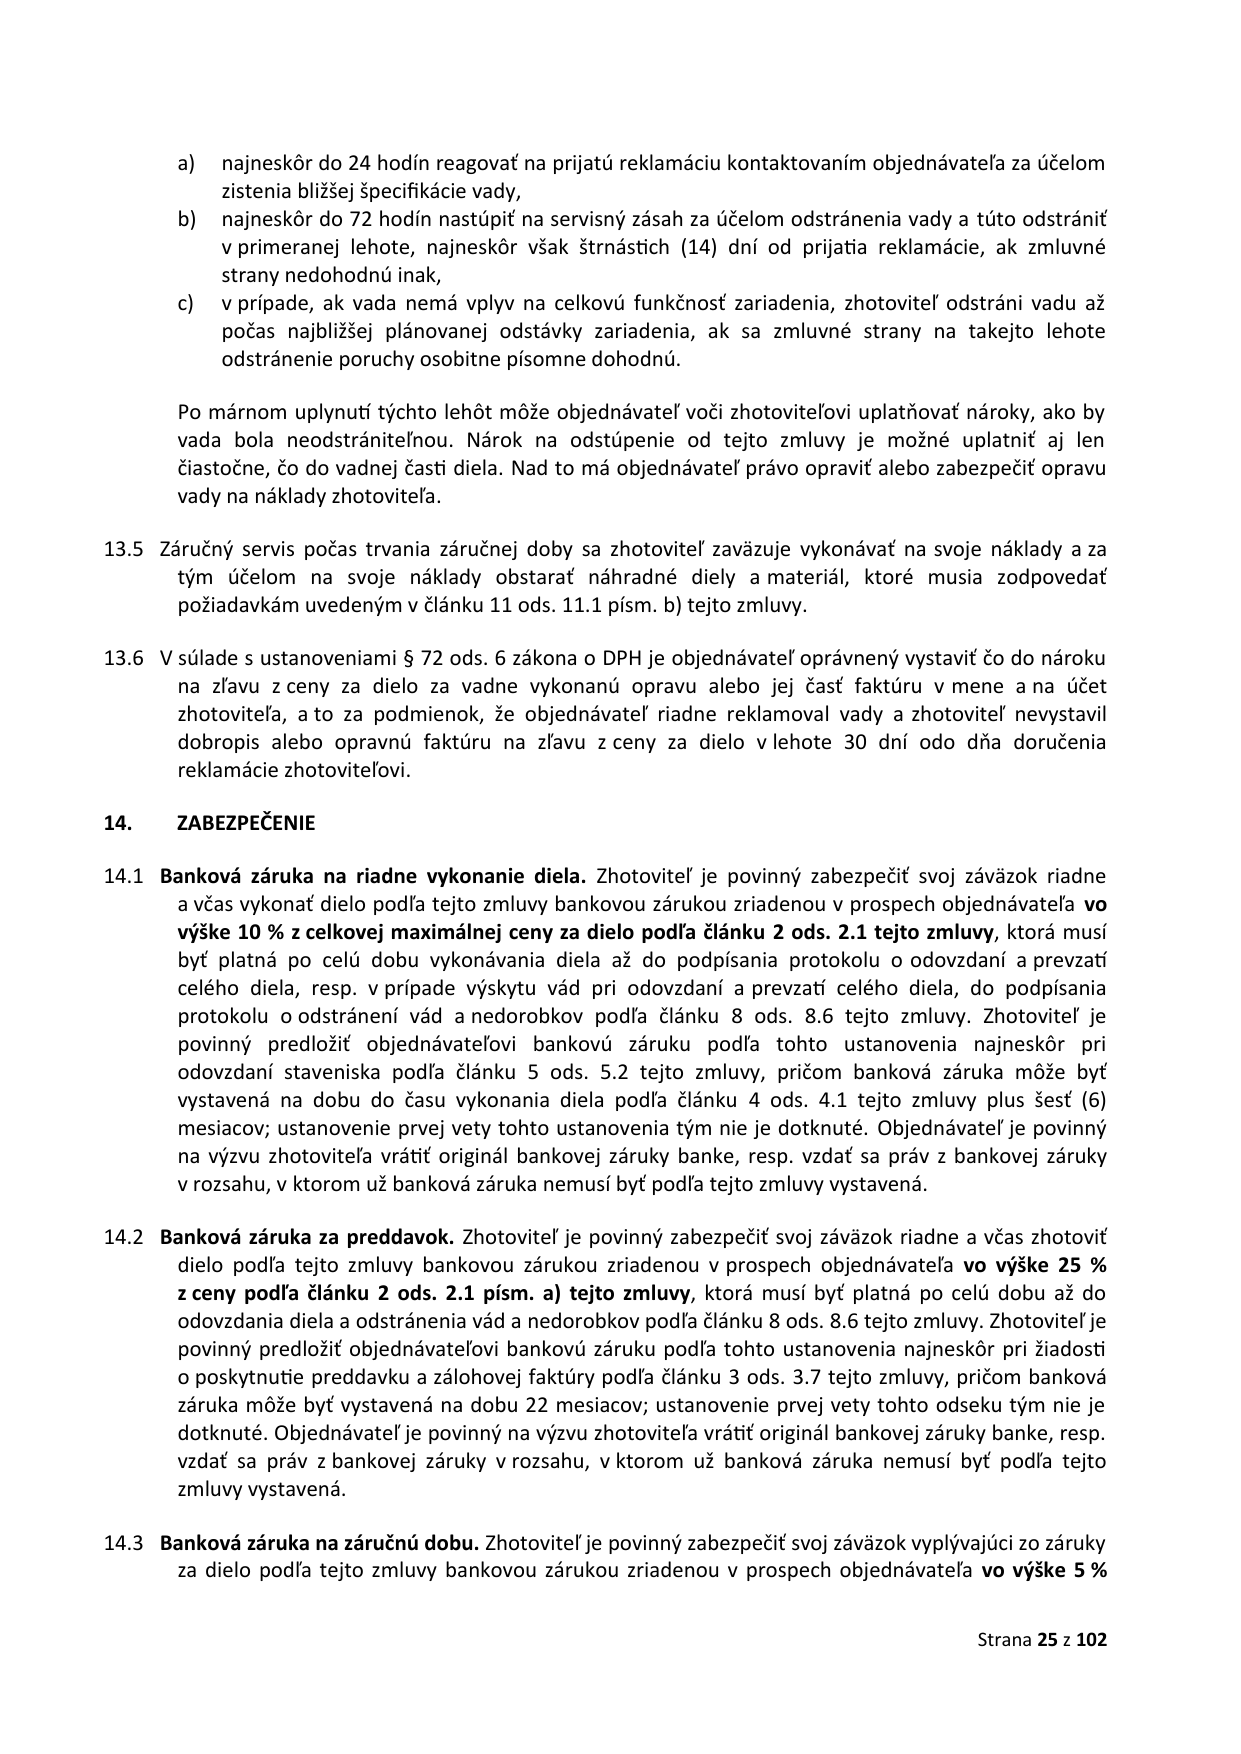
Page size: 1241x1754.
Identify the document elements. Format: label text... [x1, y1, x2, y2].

text v prípade, ak vada nemá vplyv na celkovú funkčnosť zariadenia, zhotoviteľ odstráni vadu až počas najbližšej plánovanej odstávky zariadenia, ak sa zmluvné strany na takejto lehote odstránenie poruchy osobitne písomne dohodnú. [177, 288, 1107, 372]
list Záručný servis počas trvania záručnej doby sa zhotoviteľ zaväzuje vykonávať na svoje náklady a za tým účelom na svoje náklady obstarať náhradné diely a materiál, ktoré musia zodpovedať požiadavkám uvedeným v článku 11 ods. 11.1 písm. b) tejto zmluvy. [103, 534, 1107, 618]
list V súlade s ustanoveniami § 72 ods. 6 zákona o DPH je objednávateľ oprávnený vystaviť čo do nároku na zľavu z ceny za dielo za vadne vykonanú opravu alebo jej časť faktúru v mene a na účet zhotoviteľa, a to za podmienok, že objednávateľ riadne reklamoval vady a zhotoviteľ nevystavil dobropis alebo opravnú faktúru na zľavu z ceny za dielo v lehote 30 dní odo dňa doručenia reklamácie zhotoviteľovi. [103, 643, 1107, 783]
list Po márnom uplynutí týchto lehôt môže objednávateľ voči zhotoviteľovi uplatňovať nároky, ako by vada bola neodstrániteľnou. Nárok na odstúpenie od tejto zmluvy je možné uplatniť aj len čiastočne, čo do vadnej časti diela. Nad to má objednávateľ právo opraviť alebo zabezpečiť opravu vady na náklady zhotoviteľa. [177, 397, 1107, 509]
subtitle ZABEZPEČENIE [103, 808, 1107, 836]
list Banková záruka za preddavok. Zhotoviteľ je povinný zabezpečiť svoj záväzok riadne a včas zhotoviť dielo podľa tejto zmluvy bankovou zárukou zriadenou v prospech objednávateľa vo výške 25 % z ceny podľa článku 2 ods. 2.1 písm. a) tejto zmluvy, ktorá musí byť platná po celú dobu až do odovzdania diela a odstránenia vád a nedorobkov podľa článku 8 ods. 8.6 tejto zmluvy. Zhotoviteľ je povinný predložiť objednávateľovi bankovú záruku podľa tohto ustanovenia najneskôr pri žiadosti o poskytnutie preddavku a zálohovej faktúry podľa článku 3 ods. 3.7 tejto zmluvy, pričom banková záruka môže byť vystavená na dobu 22 mesiacov; ustanovenie prvej vety tohto odseku tým nie je dotknuté. Objednávateľ je povinný na výzvu zhotoviteľa vrátiť originál bankovej záruky banke, resp. vzdať sa práv z bankovej záruky v rozsahu, v ktorom už banková záruka nemusí byť podľa tejto zmluvy vystavená. [103, 1222, 1107, 1503]
list najneskôr do 24 hodín reagovať na prijatú reklamáciu kontaktovaním objednávateľa za účelom zistenia bližšej špecifikácie vady, [177, 148, 1107, 204]
list Banková záruka na riadne vykonanie diela. Zhotoviteľ je povinný zabezpečiť svoj záväzok riadne a včas vykonať dielo podľa tejto zmluvy bankovou zárukou zriadenou v prospech objednávateľa vo výške 10 % z celkovej maximálnej ceny za dielo podľa článku 2 ods. 2.1 tejto zmluvy, ktorá musí byť platná po celú dobu vykonávania diela až do podpísania protokolu o odovzdaní a prevzatí celého diela, resp. v prípade výskytu vád pri odovzdaní a prevzatí celého diela, do podpísania protokolu o odstránení vád a nedorobkov podľa článku 8 ods. 8.6 tejto zmluvy. Zhotoviteľ je povinný predložiť objednávateľovi bankovú záruku podľa tohto ustanovenia najneskôr pri odovzdaní staveniska podľa článku 5 ods. 5.2 tejto zmluvy, pričom banková záruka môže byť vystavená na dobu do času vykonania diela podľa článku 4 ods. 4.1 tejto zmluvy plus šesť (6) mesiacov; ustanovenie prvej vety tohto ustanovenia tým nie je dotknuté. Objednávateľ je povinný na výzvu zhotoviteľa vrátiť originál bankovej záruky banke, resp. vzdať sa práv z bankovej záruky v rozsahu, v ktorom už banková záruka nemusí byť podľa tejto zmluvy vystavená. [103, 861, 1107, 1197]
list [103, 1528, 1107, 1584]
text najneskôr do 72 hodín nastúpiť na servisný zásah za účelom odstránenia vady a túto odstrániť v primeranej lehote, najneskôr však štrnástich (14) dní od prijatia reklamácie, ak zmluvné strany nedohodnú inak, [177, 204, 1107, 288]
